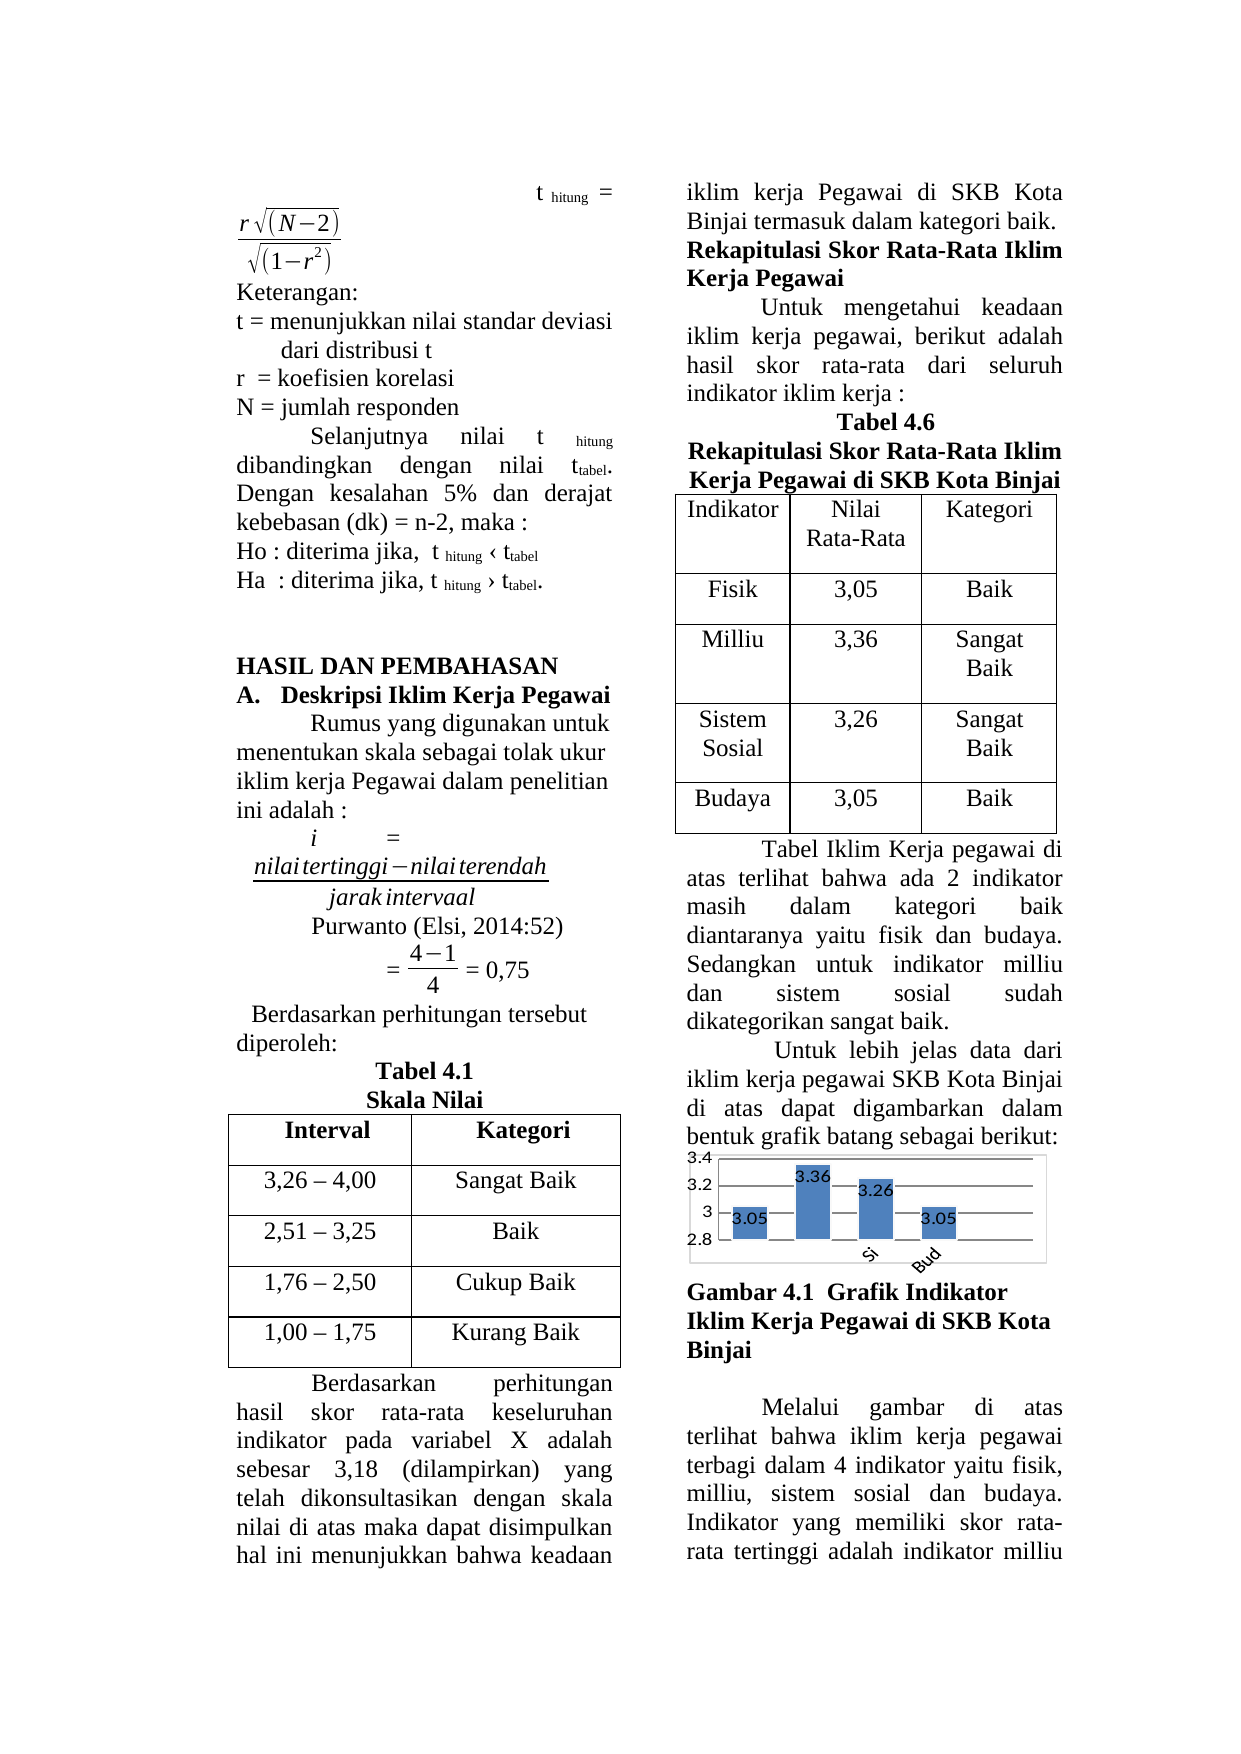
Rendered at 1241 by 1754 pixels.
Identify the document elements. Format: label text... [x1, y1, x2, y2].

table_cell Sangat Baik [412, 1166, 620, 1215]
text HASIL DAN PEMBAHASAN [236, 651, 613, 680]
list Berdasarkan perhitungan hasil skor rata-rata keseluruhan indikator pada variabel X adalah sebesar 3,18 (dilampirkan) yang telah dikonsultasikan dengan skala nilai di atas maka dapat disimpulkan hal ini menunjukkan bahwa keadaan iklim kerja Pegawai di SKB Kota Binjai termasuk dalam kategori baik. [686, 177, 1063, 235]
list t hitung = [236, 177, 613, 277]
table_header Nilai Rata-Rata [791, 495, 921, 573]
table_header Kategori [412, 1115, 620, 1164]
list r = koefisien korelasi [236, 363, 613, 392]
table_cell 3,36 [791, 625, 921, 703]
text Skala Nilai [236, 1085, 613, 1114]
table_cell 2,51 – 3,25 [229, 1216, 411, 1266]
list Ho : diterima jika, t hitung ‹ ttabel [236, 536, 613, 565]
list Berdasarkan perhitungan hasil skor rata-rata keseluruhan indikator pada variabel X adalah sebesar 3,18 (dilampirkan) yang telah dikonsultasikan dengan skala nilai di atas maka dapat disimpulkan hal ini menunjukkan bahwa keadaan iklim kerja Pegawai di SKB Kota Binjai termasuk dalam kategori baik. [236, 1368, 613, 1569]
list Untuk mengetahui keadaan iklim kerja pegawai, berikut adalah hasil skor rata-rata dari seluruh indikator iklim kerja : [686, 292, 1063, 407]
list = = 0,75 [356, 940, 613, 999]
list N = jumlah responden [236, 392, 613, 421]
table_cell Budaya [676, 783, 789, 833]
table_cell Baik [922, 783, 1056, 833]
table_cell Fisik [676, 574, 789, 623]
table_cell Sangat Baik [922, 704, 1056, 782]
table_cell 3,26 – 4,00 [229, 1166, 411, 1215]
table_cell Cukup Baik [412, 1267, 620, 1316]
table_cell Baik [412, 1216, 620, 1266]
table_header Kategori [922, 495, 1056, 573]
list Ha : diterima jika, t hitung › ttabel. [236, 565, 613, 593]
list t = menunjukkan nilai standar deviasi dari distribusi t [236, 306, 613, 363]
list i = Purwanto (Elsi, 2014:52) [251, 823, 613, 940]
list Rekapitulasi Skor Rata-Rata Iklim Kerja Pegawai [686, 235, 1063, 292]
text Tabel 4.1 [236, 1056, 613, 1085]
table_cell 3,05 [791, 574, 921, 623]
list Untuk lebih jelas data dari iklim kerja pegawai SKB Kota Binjai di atas dapat digambarkan dalam bentuk grafik batang sebagai berikut: [686, 1035, 1063, 1150]
table_cell 1,00 – 1,75 [229, 1318, 411, 1367]
table_cell 3,26 [791, 704, 921, 782]
table_cell 3,05 [791, 783, 921, 833]
list Rekapitulasi Skor Rata-Rata Iklim Kerja Pegawai di SKB Kota Binjai [686, 436, 1063, 493]
list Keterangan: [236, 277, 613, 306]
table_cell Kurang Baik [412, 1318, 620, 1367]
list Gambar 4.1 Grafik Indikator Iklim Kerja Pegawai di SKB Kota Binjai [686, 1277, 1063, 1363]
text Tabel 4.6 [761, 407, 1063, 436]
list Berdasarkan perhitungan tersebut diperoleh: [236, 999, 613, 1056]
list Rumus yang digunakan untuk menentukan skala sebagai tolak ukur iklim kerja Pegawai dalam penelitian ini adalah : [236, 708, 613, 823]
table_header Indikator [676, 495, 789, 573]
list Tabel Iklim Kerja pegawai di atas terlihat bahwa ada 2 indikator masih dalam kategori baik diantaranya yaitu fisik dan budaya. Sedangkan untuk indikator milliu dan sistem sosial sudah dikategorikan sangat baik. [686, 834, 1063, 1035]
table_header Interval [229, 1115, 411, 1164]
table_cell Sangat Baik [922, 625, 1056, 703]
list Deskripsi Iklim Kerja Pegawai [236, 680, 613, 708]
table_cell Baik [922, 574, 1056, 623]
table_cell Milliu [676, 625, 789, 703]
table_cell 1,76 – 2,50 [229, 1267, 411, 1316]
table_cell Sistem Sosial [676, 704, 789, 782]
list Selanjutnya nilai t hitung dibandingkan dengan nilai ttabel. Dengan kesalahan 5% dan derajat kebebasan (dk) = n-2, maka : [236, 421, 613, 536]
